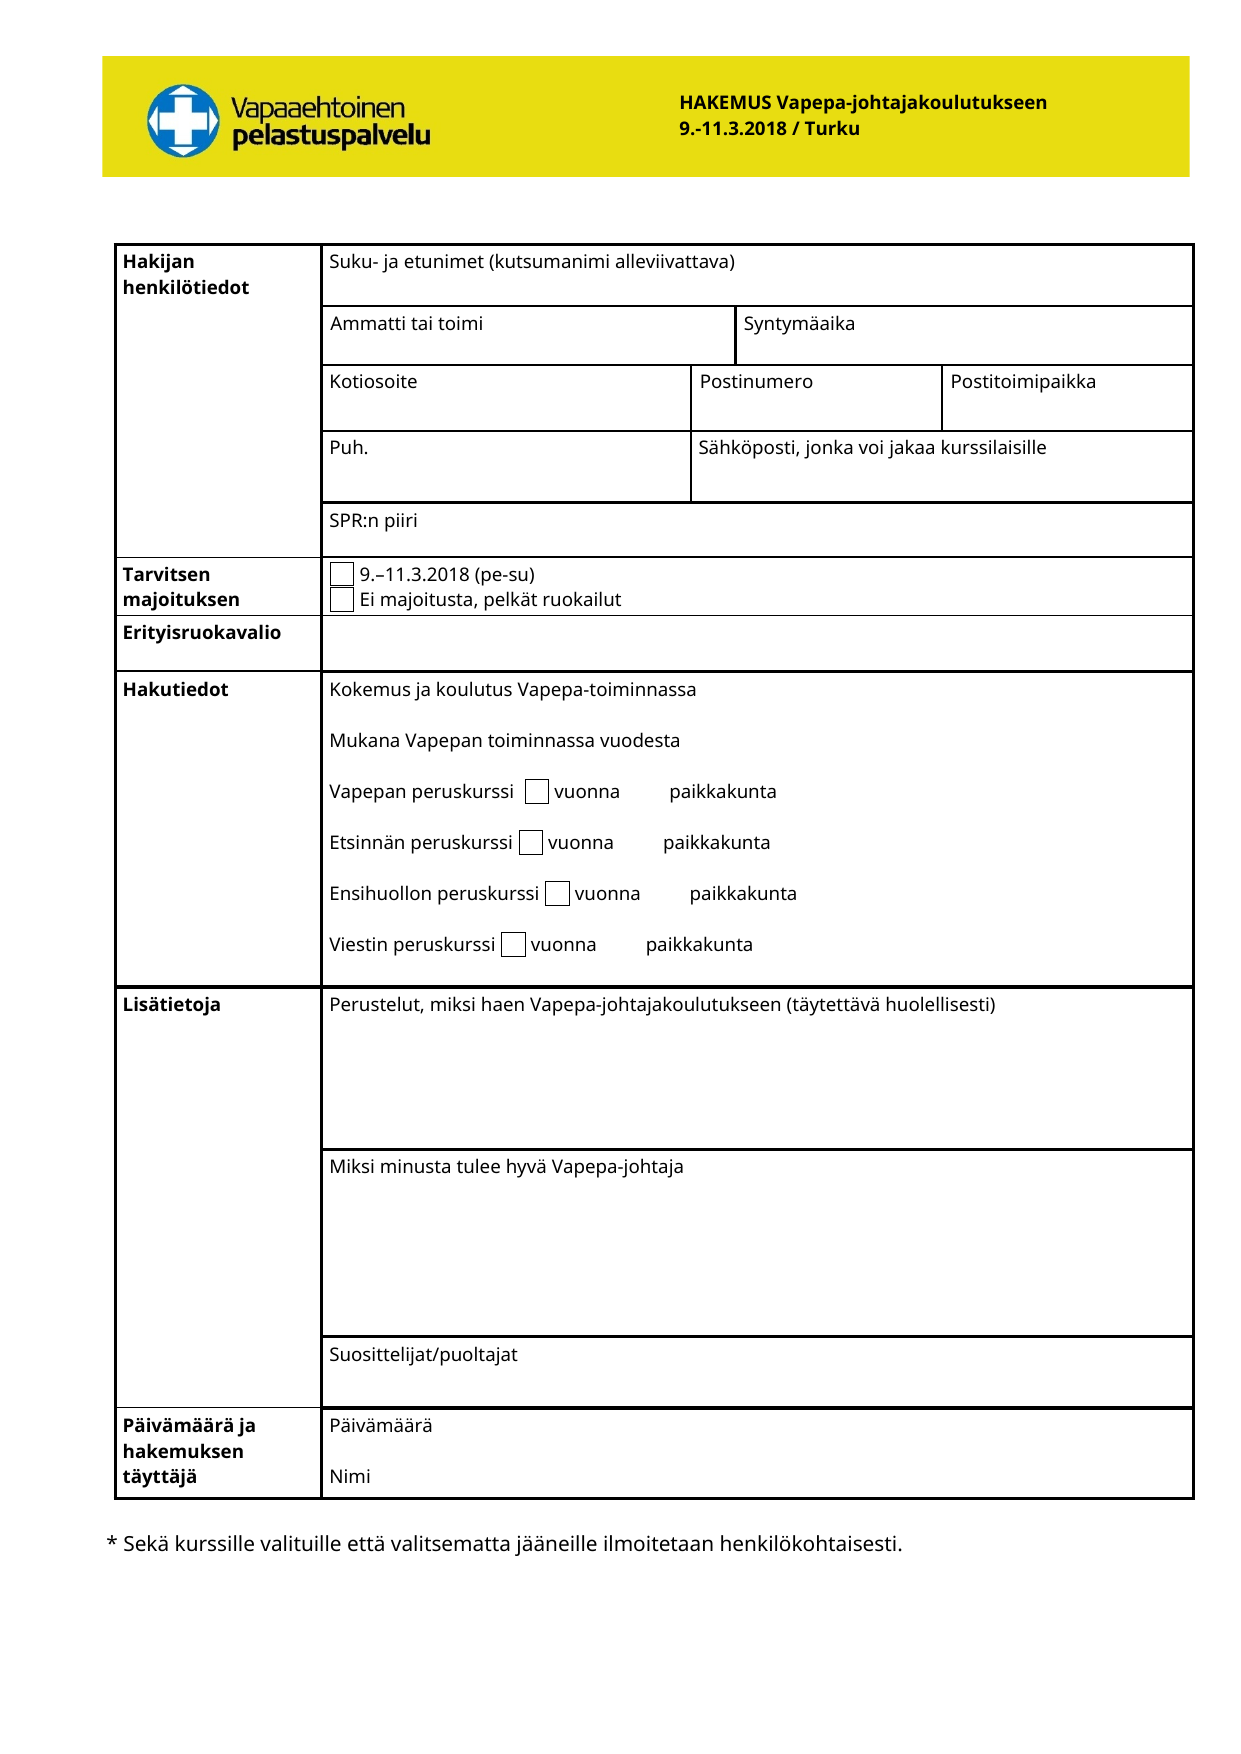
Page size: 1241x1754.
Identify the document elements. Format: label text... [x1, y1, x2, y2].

table_cell Miksi minusta tulee hyvä Vapepa-johtaja [323, 1151, 1192, 1335]
table_header Suku- ja etunimet (kutsumanimi alleviivattava) [323, 246, 1192, 305]
table_cell Tarvitsen majoituksen [117, 558, 320, 615]
table_header Hakijan henkilötiedot [117, 246, 320, 556]
table_cell Perustelut, miksi haen Vapepa-johtajakoulutukseen (täytettävä huolellisesti) [323, 989, 1192, 1147]
table_cell Puh. [323, 432, 690, 501]
table_cell Postitoimipaikka [943, 366, 1192, 430]
table_cell Päivämäärä Nimi [323, 1410, 1192, 1497]
table_cell Kotiosoite [323, 366, 690, 430]
table_cell Syntymäaika [737, 307, 1192, 364]
text * Sekä kurssille valituille että valitsematta jääneille ilmoitetaan henkilökohtaisesti. [106, 1500, 1193, 1557]
table_cell Sähköposti, jonka voi jakaa kurssilaisille [692, 432, 1192, 501]
table_cell Lisätietoja [117, 989, 320, 1406]
table_cell Postinumero [692, 366, 941, 430]
table_cell Erityisruokavalio [117, 616, 320, 670]
table_cell Ammatti tai toimi [323, 307, 734, 364]
table_cell SPR:n piiri [323, 504, 1192, 556]
table_cell Kokemus ja koulutus Vapepa-toiminnassa Mukana Vapepan toiminnassa vuodesta Vapepan peruskurssi vuonna paikkakunta Etsinnän peruskurssi vuonna paikkakunta Ensihuollon peruskurssi vuonna paikkakunta Viestin peruskurssi vuonna paikkakunta [323, 673, 1192, 985]
table_cell Hakutiedot [117, 672, 320, 985]
picture [102, 56, 1190, 177]
table_cell [323, 616, 1192, 670]
table_cell 9.–11.3.2018 (pe-su) Ei majoitusta, pelkät ruokailut [323, 558, 1192, 615]
text HAKEMUS Vapepa-johtajakoulutukseen 9.-11.3.2018 / Turku [679, 90, 1214, 141]
table_cell Suosittelijat/puoltajat [323, 1338, 1192, 1406]
table_cell Päivämäärä ja hakemuksen täyttäjä [117, 1408, 320, 1497]
